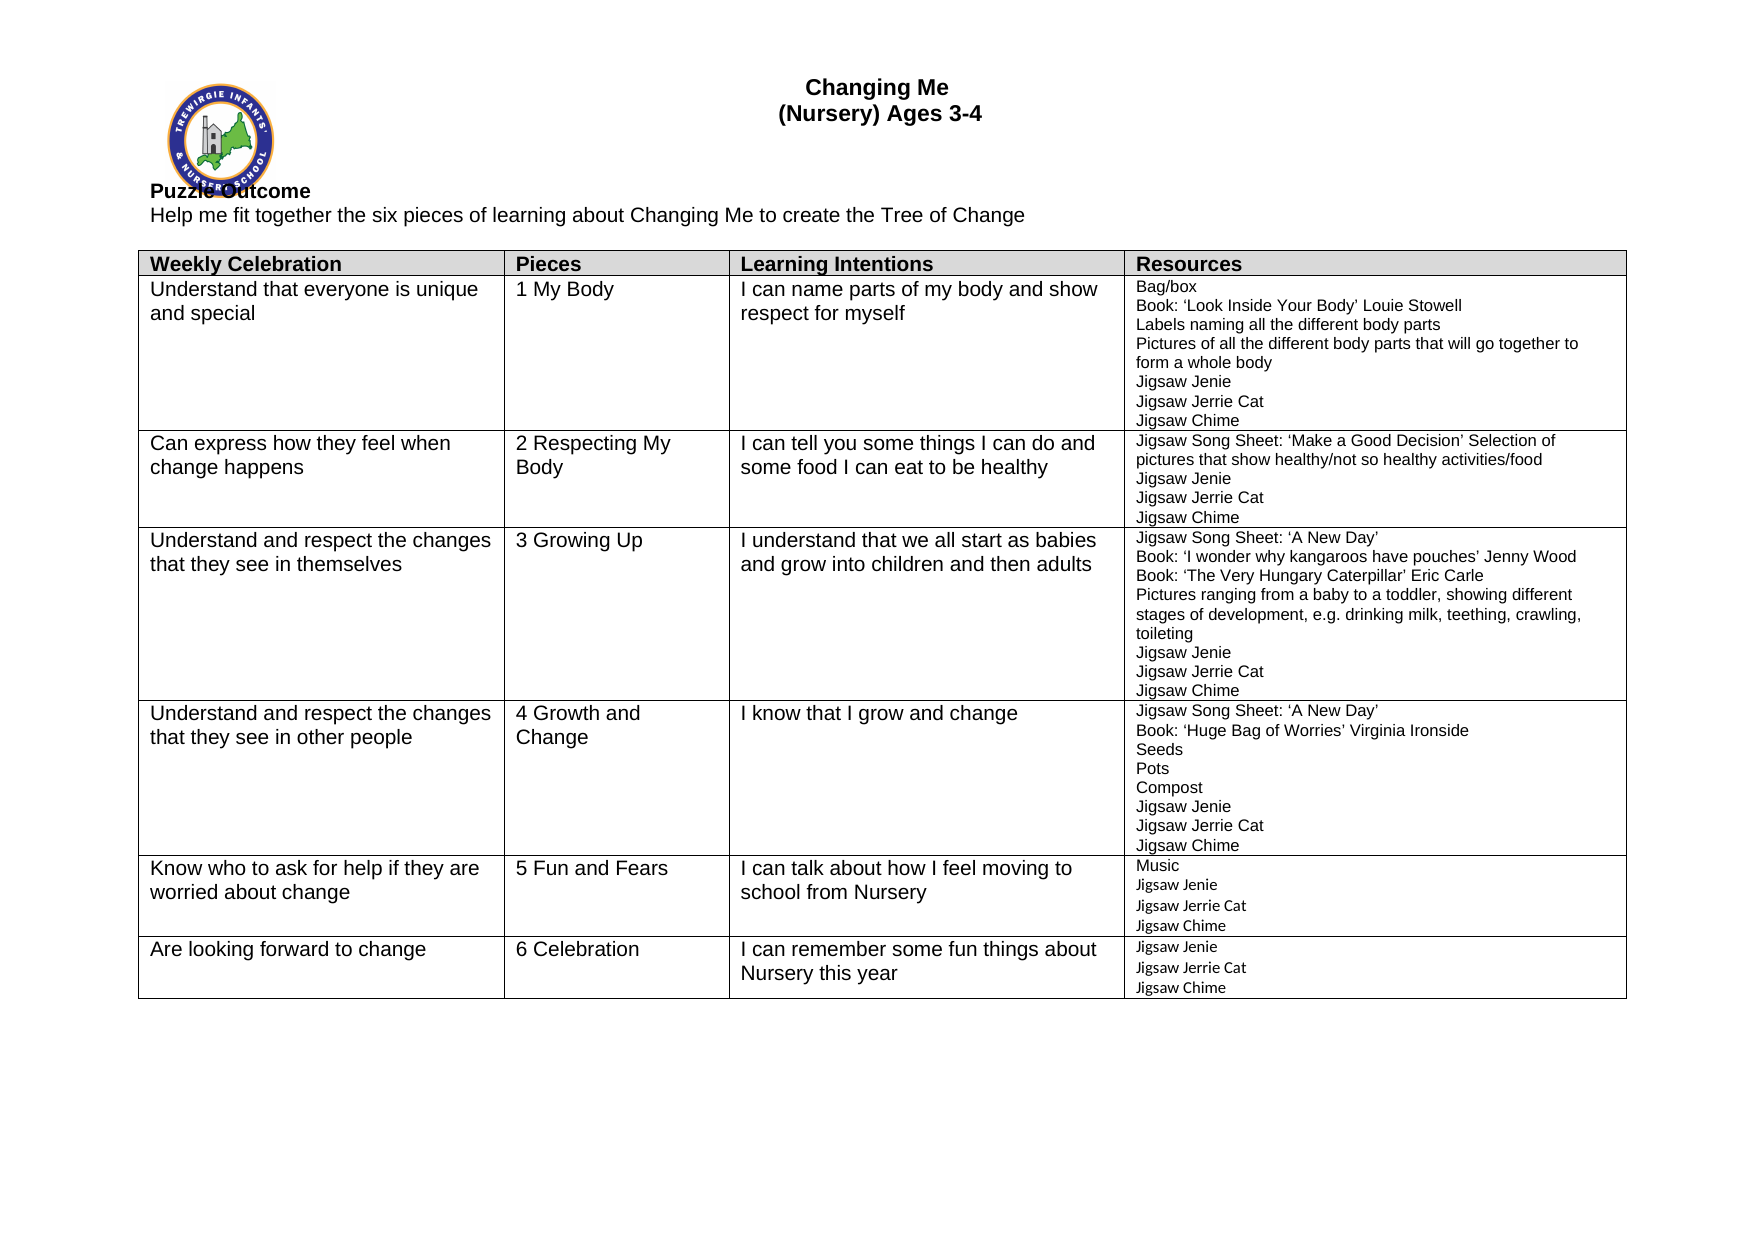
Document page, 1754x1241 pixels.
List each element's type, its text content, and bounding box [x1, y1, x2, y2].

table_cell Understand and respect the changes that they see in other people [139, 701, 504, 854]
text Puzzle Outcome [150, 178, 1604, 202]
table_cell Music Jigsaw Jenie Jigsaw Jerrie Cat Jigsaw Chime [1125, 856, 1626, 936]
table_cell Jigsaw Song Sheet: ‘A New Day’ Book: ‘Huge Bag of Worries’ Virginia Ironside Seeds Pots Compost Jigsaw Jenie Jigsaw Jerrie Cat Jigsaw Chime [1125, 701, 1626, 854]
table_cell 2 Respecting My Body [505, 431, 729, 527]
table_header Resources [1125, 251, 1626, 275]
table_cell 5 Fun and Fears [505, 856, 729, 936]
table_cell Bag/box Book: ‘Look Inside Your Body’ Louie Stowell Labels naming all the different body parts Pictures of all the different body parts that will go together to form a whole body Jigsaw Jenie Jigsaw Jerrie Cat Jigsaw Chime [1125, 276, 1626, 430]
table_header Pieces [505, 251, 729, 275]
table_cell I understand that we all start as babies and grow into children and then adults [730, 528, 1124, 700]
table_cell Jigsaw Jenie Jigsaw Jerrie Cat Jigsaw Chime [1125, 937, 1626, 998]
table_cell Are looking forward to change [139, 937, 504, 998]
table_cell I can name parts of my body and show respect for myself [730, 276, 1124, 430]
text Help me fit together the six pieces of learning about Changing Me to create the Tree of Change [150, 202, 1604, 226]
table_cell I can tell you some things I can do and some food I can eat to be healthy [730, 431, 1124, 527]
table_cell Can express how they feel when change happens [139, 431, 504, 527]
table_cell 3 Growing Up [505, 528, 729, 700]
picture [165, 81, 276, 178]
table_header Learning Intentions [730, 251, 1124, 275]
table_cell 1 My Body [505, 276, 729, 430]
table_cell Understand and respect the changes that they see in themselves [139, 528, 504, 700]
table_header Weekly Celebration [139, 251, 504, 275]
table_cell 4 Growth and Change [505, 701, 729, 854]
table_cell 6 Celebration [505, 937, 729, 998]
table_cell I know that I grow and change [730, 701, 1124, 854]
table_cell Jigsaw Song Sheet: ‘Make a Good Decision’ Selection of pictures that show healthy/not so healthy activities/food Jigsaw Jenie Jigsaw Jerrie Cat Jigsaw Chime [1125, 431, 1626, 527]
table_cell Jigsaw Song Sheet: ‘A New Day’ Book: ‘I wonder why kangaroos have pouches’ Jenny Wood Book: ‘The Very Hungary Caterpillar’ Eric Carle Pictures ranging from a baby to a toddler, showing different stages of development, e.g. drinking milk, teething, crawling, toileting Jigsaw Jenie Jigsaw Jerrie Cat Jigsaw Chime [1125, 528, 1626, 700]
table_cell Understand that everyone is unique and special [139, 276, 504, 430]
table_cell I can remember some fun things about Nursery this year [730, 937, 1124, 998]
table_cell I can talk about how I feel moving to school from Nursery [730, 856, 1124, 936]
table_cell Know who to ask for help if they are worried about change [139, 856, 504, 936]
